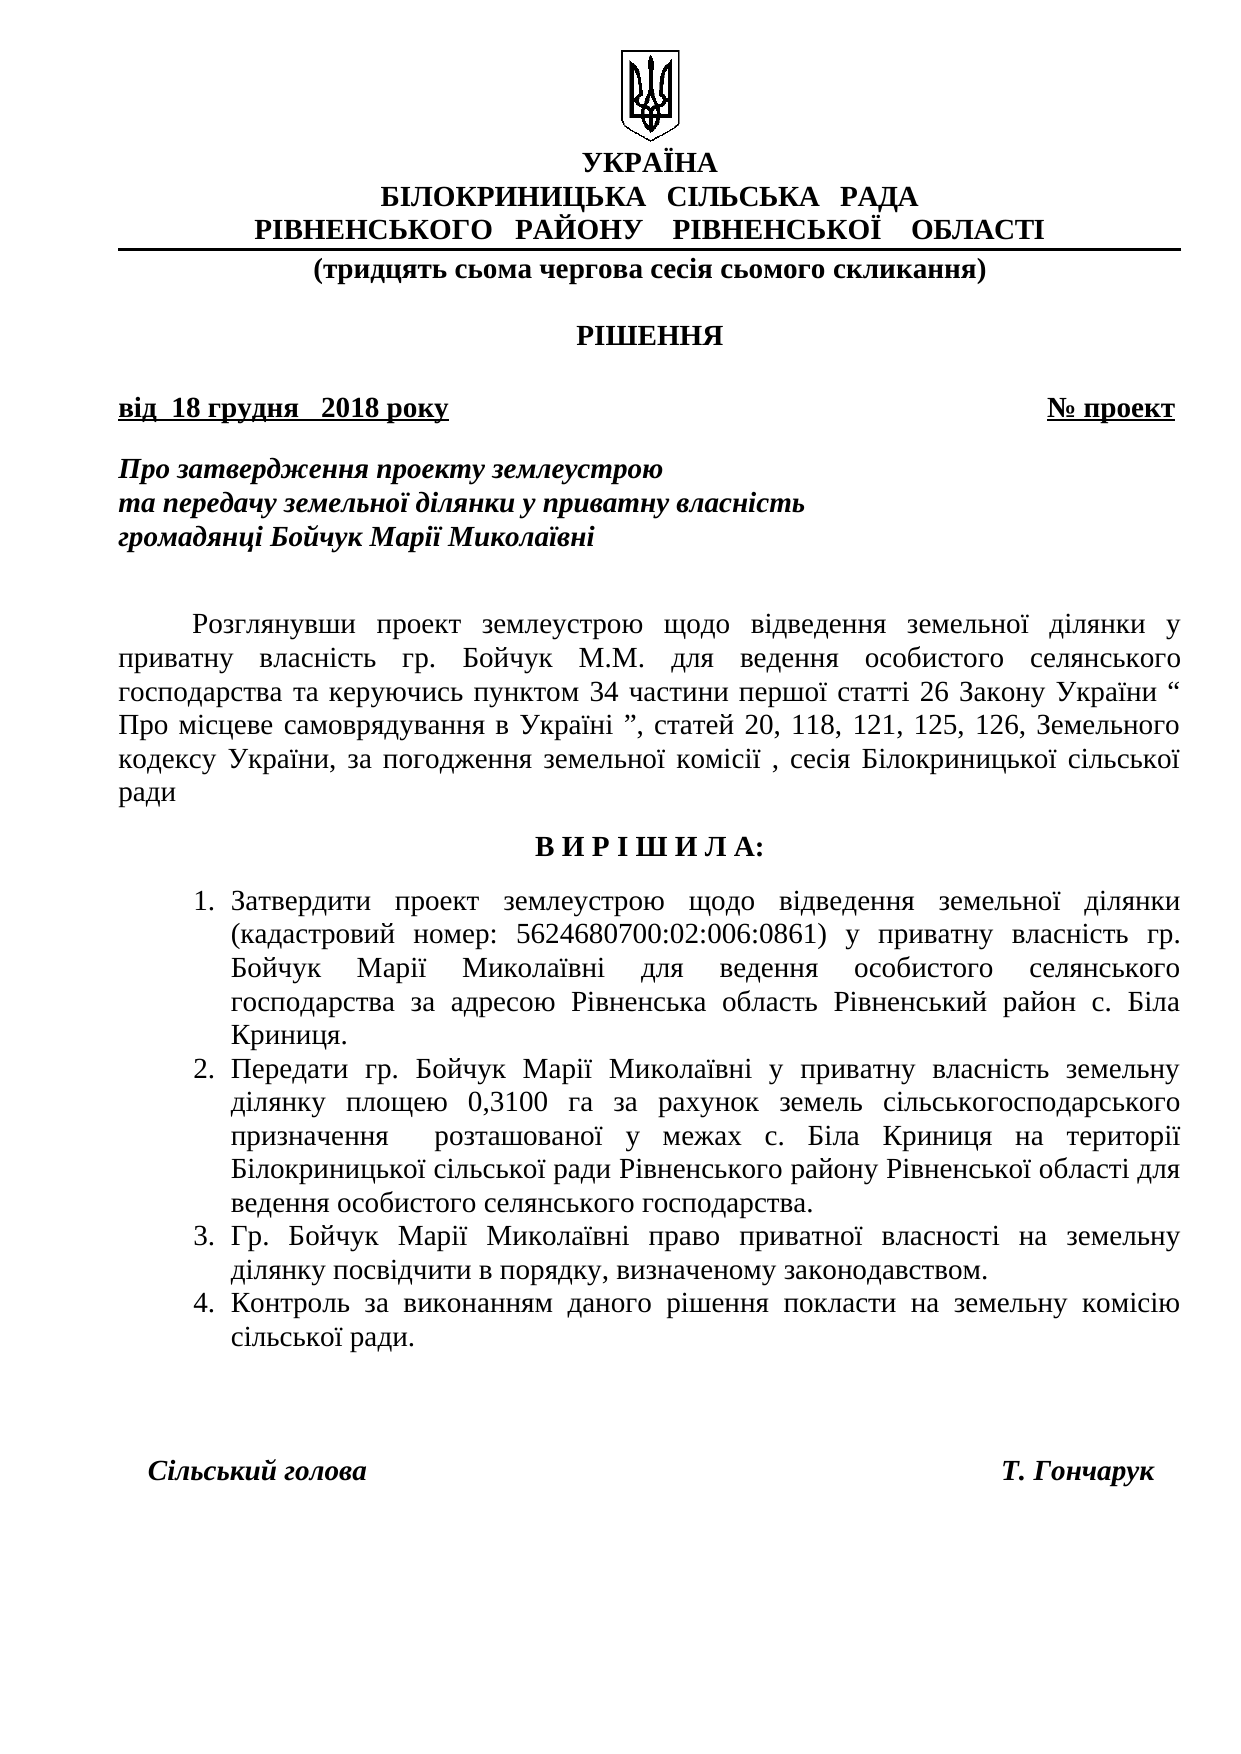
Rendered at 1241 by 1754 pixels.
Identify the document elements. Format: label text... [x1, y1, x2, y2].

list Затвердити проект землеустрою щодо відведення земельної ділянки (кадастровий номер: 5624680700:02:006:0861) у приватну власність гр. Бойчук Марії Миколаївні для ведення особистого селянського господарства за адресою Рівненська область Рівненський район с. Біла Криниця. [193, 883, 1181, 1051]
text УКРАЇНА [118, 145, 1181, 179]
text (тридцять сьома чергова сесія сьомого скликання) [118, 251, 1181, 284]
text та передачу земельної ділянки у приватну власність [118, 485, 1181, 519]
text Рівненського району Рівненської області [118, 212, 1181, 248]
text В И Р І Ш И Л А: [118, 829, 1181, 862]
text РІШЕННЯ [118, 318, 1181, 352]
text Про затвердження проекту землеустрою [118, 452, 1181, 485]
list Гр. Бойчук Марії Миколаївні право приватної власності на земельну ділянку посвідчити в порядку, визначеному законодавством. [193, 1218, 1181, 1286]
text громадянці Бойчук Марії Миколаївні [118, 519, 1181, 552]
text Білокриницька сільська рада [118, 179, 1181, 212]
text Сільський голова Т. Гончарук [148, 1453, 1181, 1487]
text Розглянувши проект землеустрою щодо відведення земельної ділянки у приватну власність гр. Бойчук М.М. для ведення особистого селянського господарства та керуючись пунктом 34 частини першої статті 26 Закону України “ Про місцеве самоврядування в Україні ”, статей 20, 118, 121, 125, 126, Земельного кодексу України, за погодження земельної комісії , сесія Білокриницької сільської ради [118, 607, 1181, 808]
list Контроль за виконанням даного рішення покласти на земельну комісію сільської ради. [193, 1286, 1181, 1353]
text від 18 грудня 2018 року № проект [118, 390, 1181, 424]
list Передати гр. Бойчук Марії Миколаївні у приватну власність земельну ділянку площею 0,3100 га за рахунок земель сільськогосподарського призначення розташованої у межах с. Біла Криниця на території Білокриницької сільської ради Рівненського району Рівненської області для ведення особистого селянського господарства. [193, 1051, 1181, 1218]
